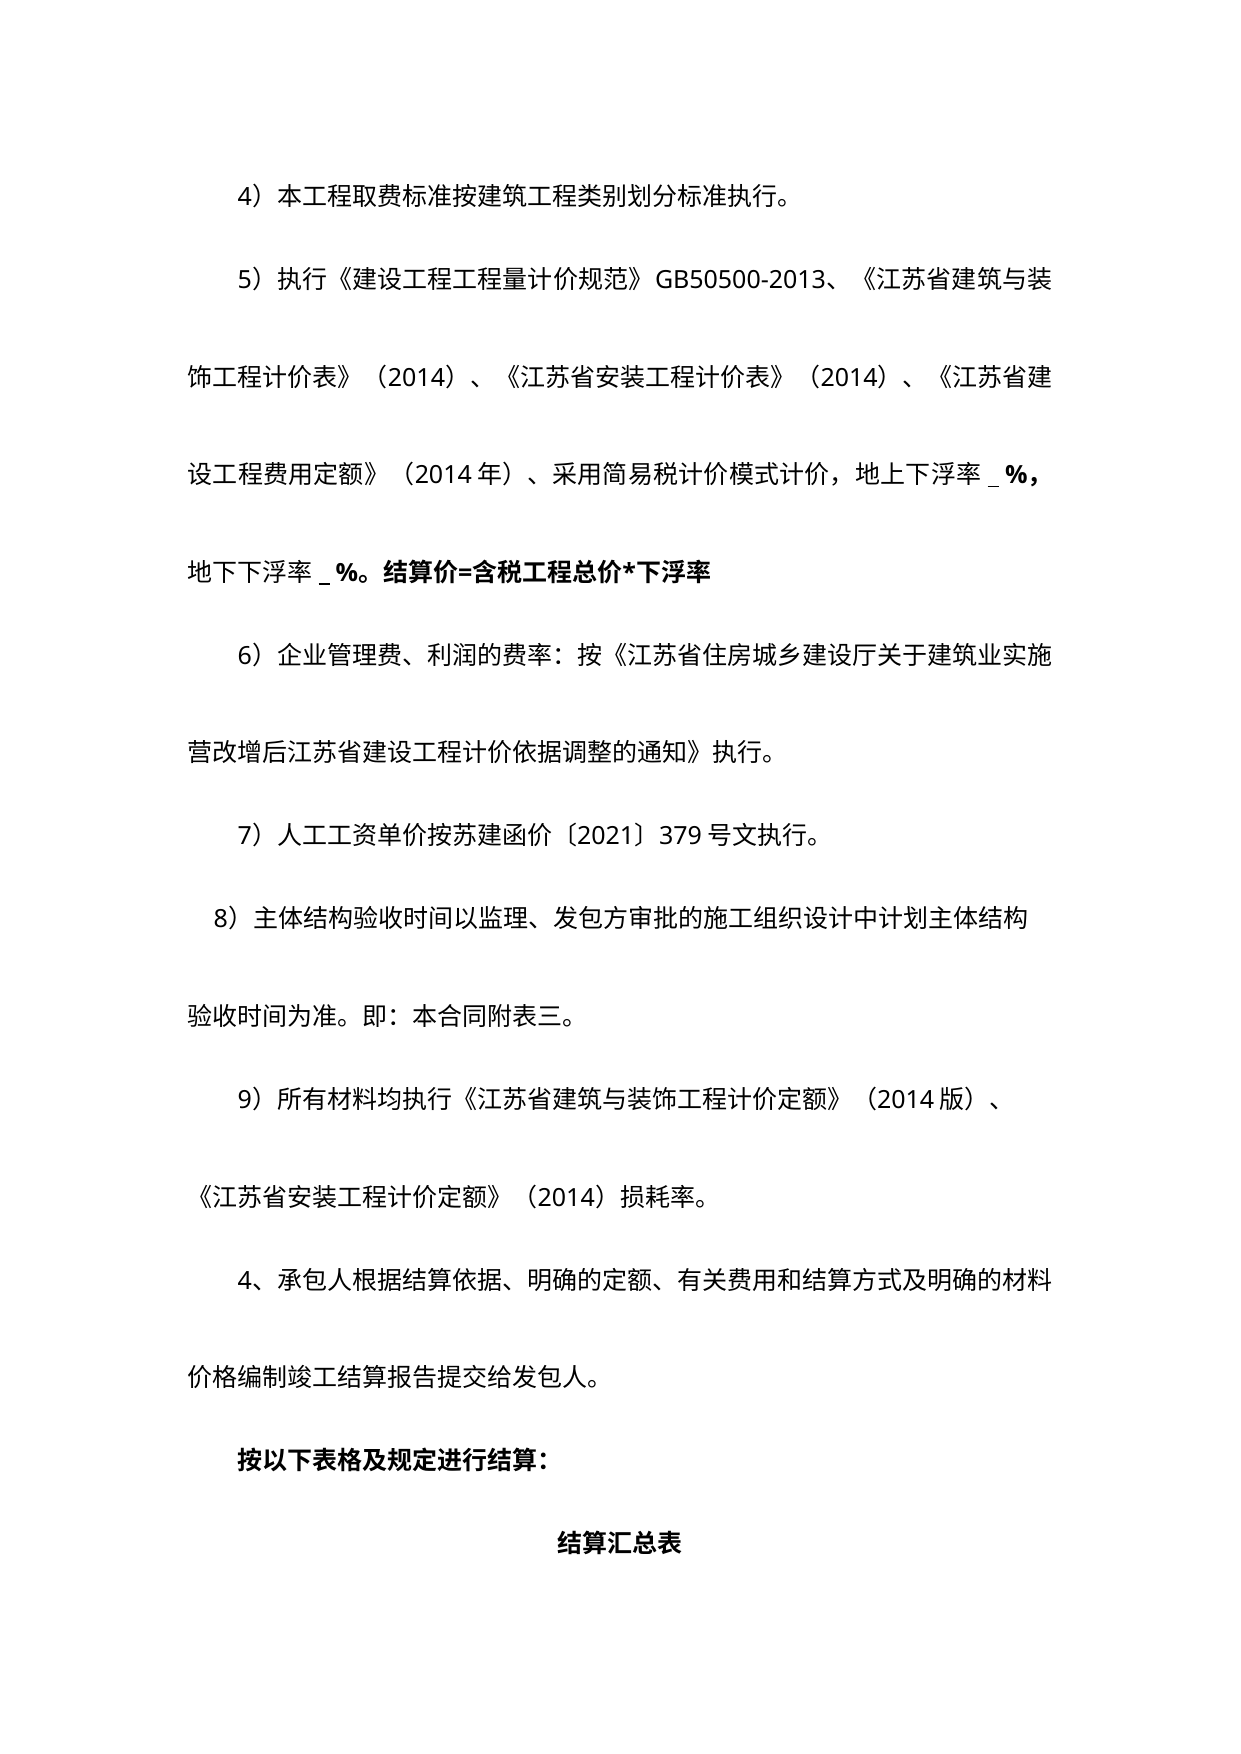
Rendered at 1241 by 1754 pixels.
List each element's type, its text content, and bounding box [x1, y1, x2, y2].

text 7）人工工资单价按苏建函价〔2021〕379号文执行。 [187, 801, 1053, 866]
text 8）主体结构验收时间以监理、发包方审批的施工组织设计中计划主体结构验收时间为准。即：本合同附表三。 [187, 884, 1053, 1047]
text 4、承包人根据结算依据、明确的定额、有关费用和结算方式及明确的材料价格编制竣工结算报告提交给发包人。 [187, 1246, 1053, 1408]
text 结算汇总表 [187, 1509, 1053, 1574]
text 9）所有材料均执行《江苏省建筑与装饰工程计价定额》（2014版）、《江苏省安装工程计价定额》（2014）损耗率。 [187, 1065, 1053, 1228]
text 5）执行《建设工程工程量计价规范》GB50500-2013、《江苏省建筑与装饰工程计价表》（2014）、《江苏省安装工程计价表》（2014）、《江苏省建设工程费用定额》（2014年）、采用简易税计价模式计价，地上下浮率 %，地下下浮率 %。结算价=含税工程总价*下浮率 [187, 245, 1053, 603]
text 6）企业管理费、利润的费率：按《江苏省住房城乡建设厅关于建筑业实施营改增后江苏省建设工程计价依据调整的通知》执行。 [187, 621, 1053, 783]
text 按以下表格及规定进行结算： [187, 1426, 1053, 1491]
text 4）本工程取费标准按建筑工程类别划分标准执行。 [187, 162, 1053, 227]
